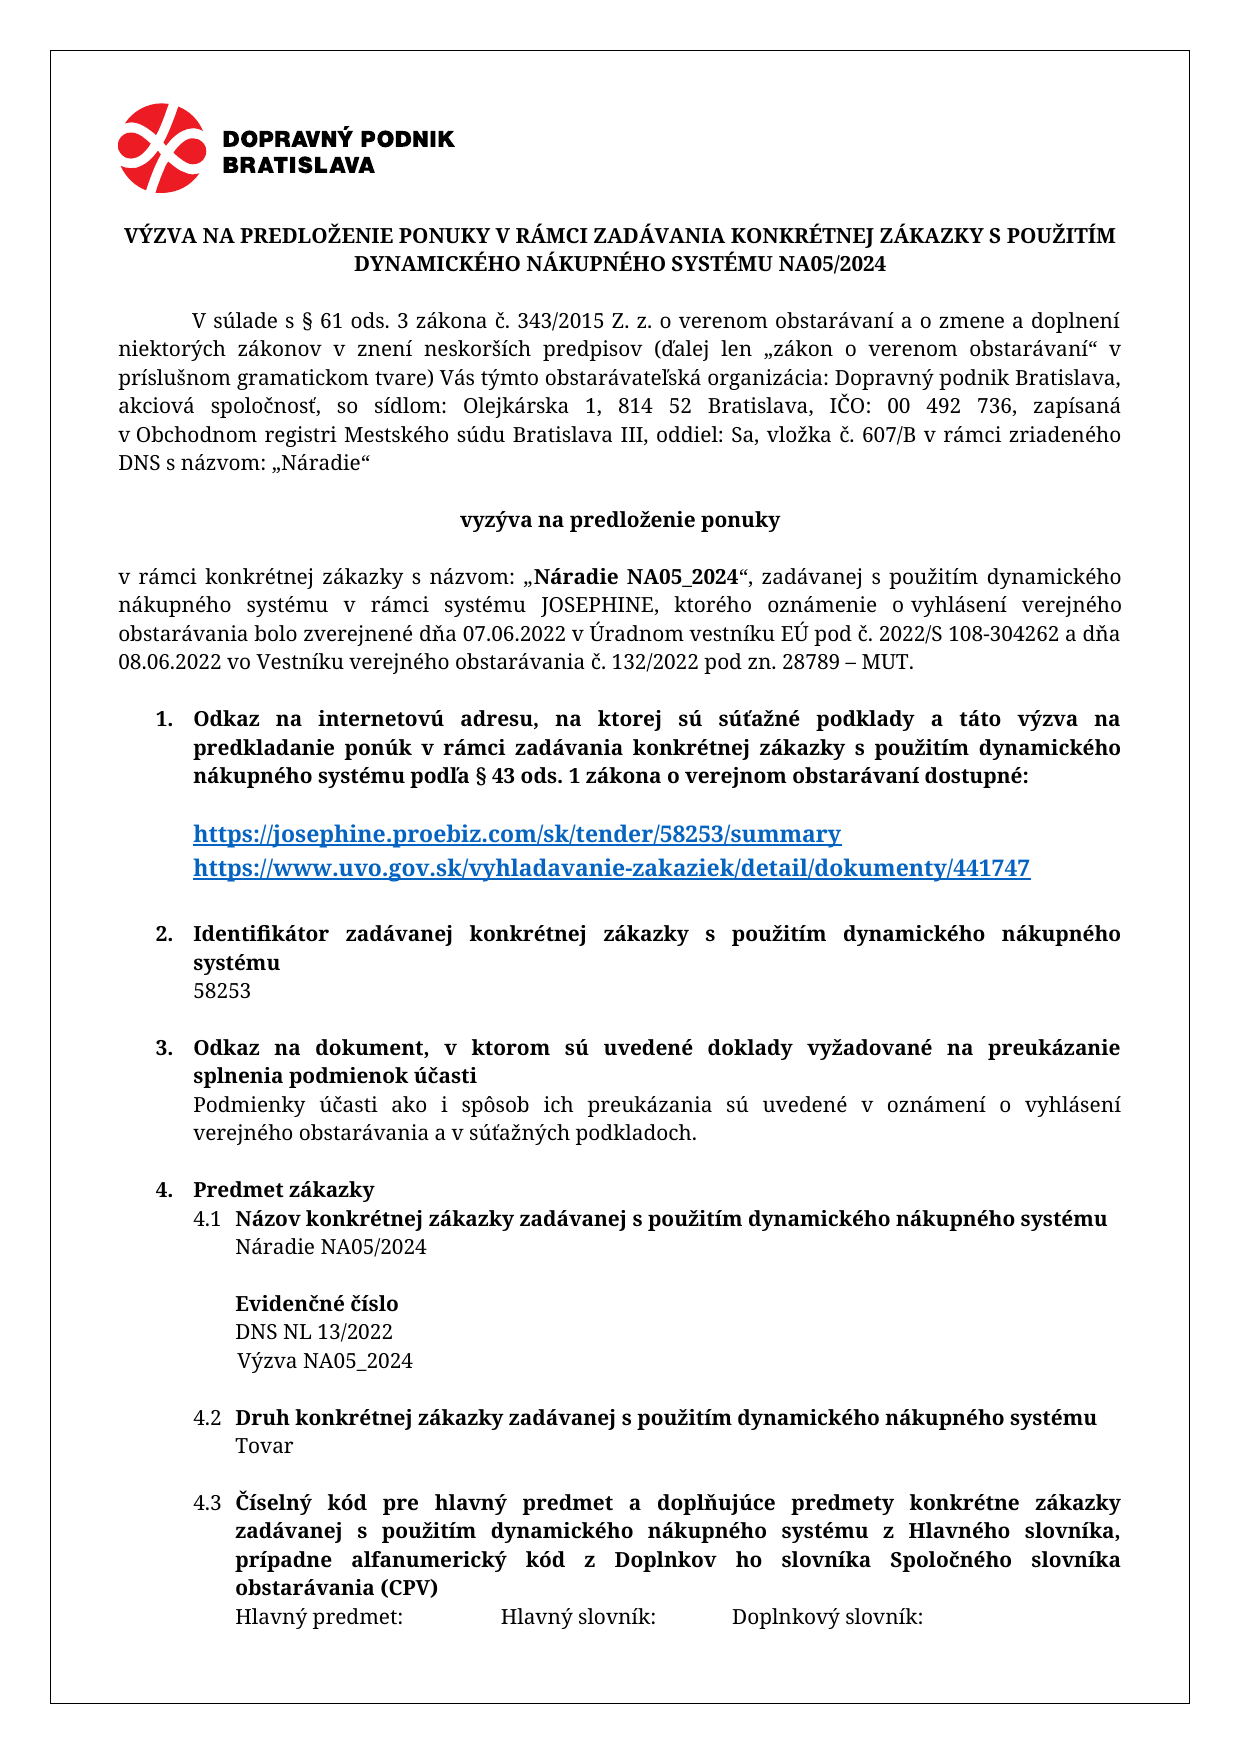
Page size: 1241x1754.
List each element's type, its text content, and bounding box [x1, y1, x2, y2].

list Identifikátor zadávanej konkrétnej zákazky s použitím dynamického nákupného systému [156, 919, 1122, 976]
list Číselný kód pre hlavný predmet a doplňujúce predmety konkrétne zákazky zadávanej s použitím dynamického nákupného systému z Hlavného slovníka, prípadne alfanumerický kód z Doplnkov ho slovníka Spoločného slovníka obstarávania (CPV) [193, 1488, 1122, 1602]
list DNS NL 13/2022 [235, 1317, 1122, 1346]
list 58253 [193, 976, 1122, 1004]
list Druh konkrétnej zákazky zadávanej s použitím dynamického nákupného systému [193, 1403, 1122, 1431]
list Odkaz na dokument, v ktorom sú uvedené doklady vyžadované na preukázanie splnenia podmienok účasti [156, 1033, 1122, 1090]
list https://www.uvo.gov.sk/vyhladavanie-zakaziek/detail/dokumenty/441747 [193, 852, 1122, 883]
text v rámci konkrétnej zákazky s názvom: „Náradie NA05_2024“, zadávanej s použitím dynamického nákupného systému v rámci systému JOSEPHINE, ktorého oznámenie o vyhlásení verejného obstarávania bolo zverejnené dňa 07.06.2022 v Úradnom vestníku EÚ pod č. 2022/S 108-304262 a dňa 08.06.2022 vo Vestníku verejného obstarávania č. 132/2022 pod zn. 28789 – MUT. [118, 562, 1122, 676]
list Podmienky účasti ako i spôsob ich preukázania sú uvedené v oznámení o vyhlásení verejného obstarávania a v súťažných podkladoch. [193, 1090, 1122, 1147]
list Tovar [235, 1431, 1122, 1459]
text V súlade s § 61 ods. 3 zákona č. 343/2015 Z. z. o verenom obstarávaní a o zmene a doplnení niektorých zákonov v znení neskorších predpisov (ďalej len „zákon o verenom obstarávaní“ v príslušnom gramatickom tvare) Vás týmto obstarávateľská organizácia: Dopravný podnik Bratislava, akciová spoločnosť, so sídlom: Olejkárska 1, 814 52 Bratislava, IČO: 00 492 736, zapísaná v Obchodnom registri Mestského súdu Bratislava III, oddiel: Sa, vložka č. 607/B v rámci zriadeného DNS s názvom: „Náradie“ [118, 306, 1122, 477]
list Predmet zákazky [156, 1175, 1122, 1204]
text vyzýva na predloženie ponuky [118, 505, 1122, 534]
list Evidenčné číslo [235, 1289, 1122, 1317]
text VÝZVA NA PREDLOŽENIE PONUKY V RÁMCI ZADÁVANIA KONKRÉTNEJ ZÁKAZKY S POUŽITÍM DYNAMICKÉHO NÁKUPNÉHO SYSTÉMU NA05/2024 [118, 221, 1122, 278]
list Náradie NA05/2024 [235, 1232, 1122, 1261]
list Hlavný predmet: Hlavný slovník: Doplnkový slovník: [235, 1602, 1122, 1630]
list Odkaz na internetovú adresu, na ktorej sú súťažné podklady a táto výzva na predkladanie ponúk v rámci zadávania konkrétnej zákazky s použitím dynamického nákupného systému podľa § 43 ods. 1 zákona o verejnom obstarávaní dostupné: [156, 704, 1122, 789]
list https://josephine.proebiz.com/sk/tender/58253/summary [193, 818, 1122, 849]
text Výzva NA05_2024 [118, 1346, 1122, 1374]
list Názov konkrétnej zákazky zadávanej s použitím dynamického nákupného systému [193, 1204, 1122, 1232]
